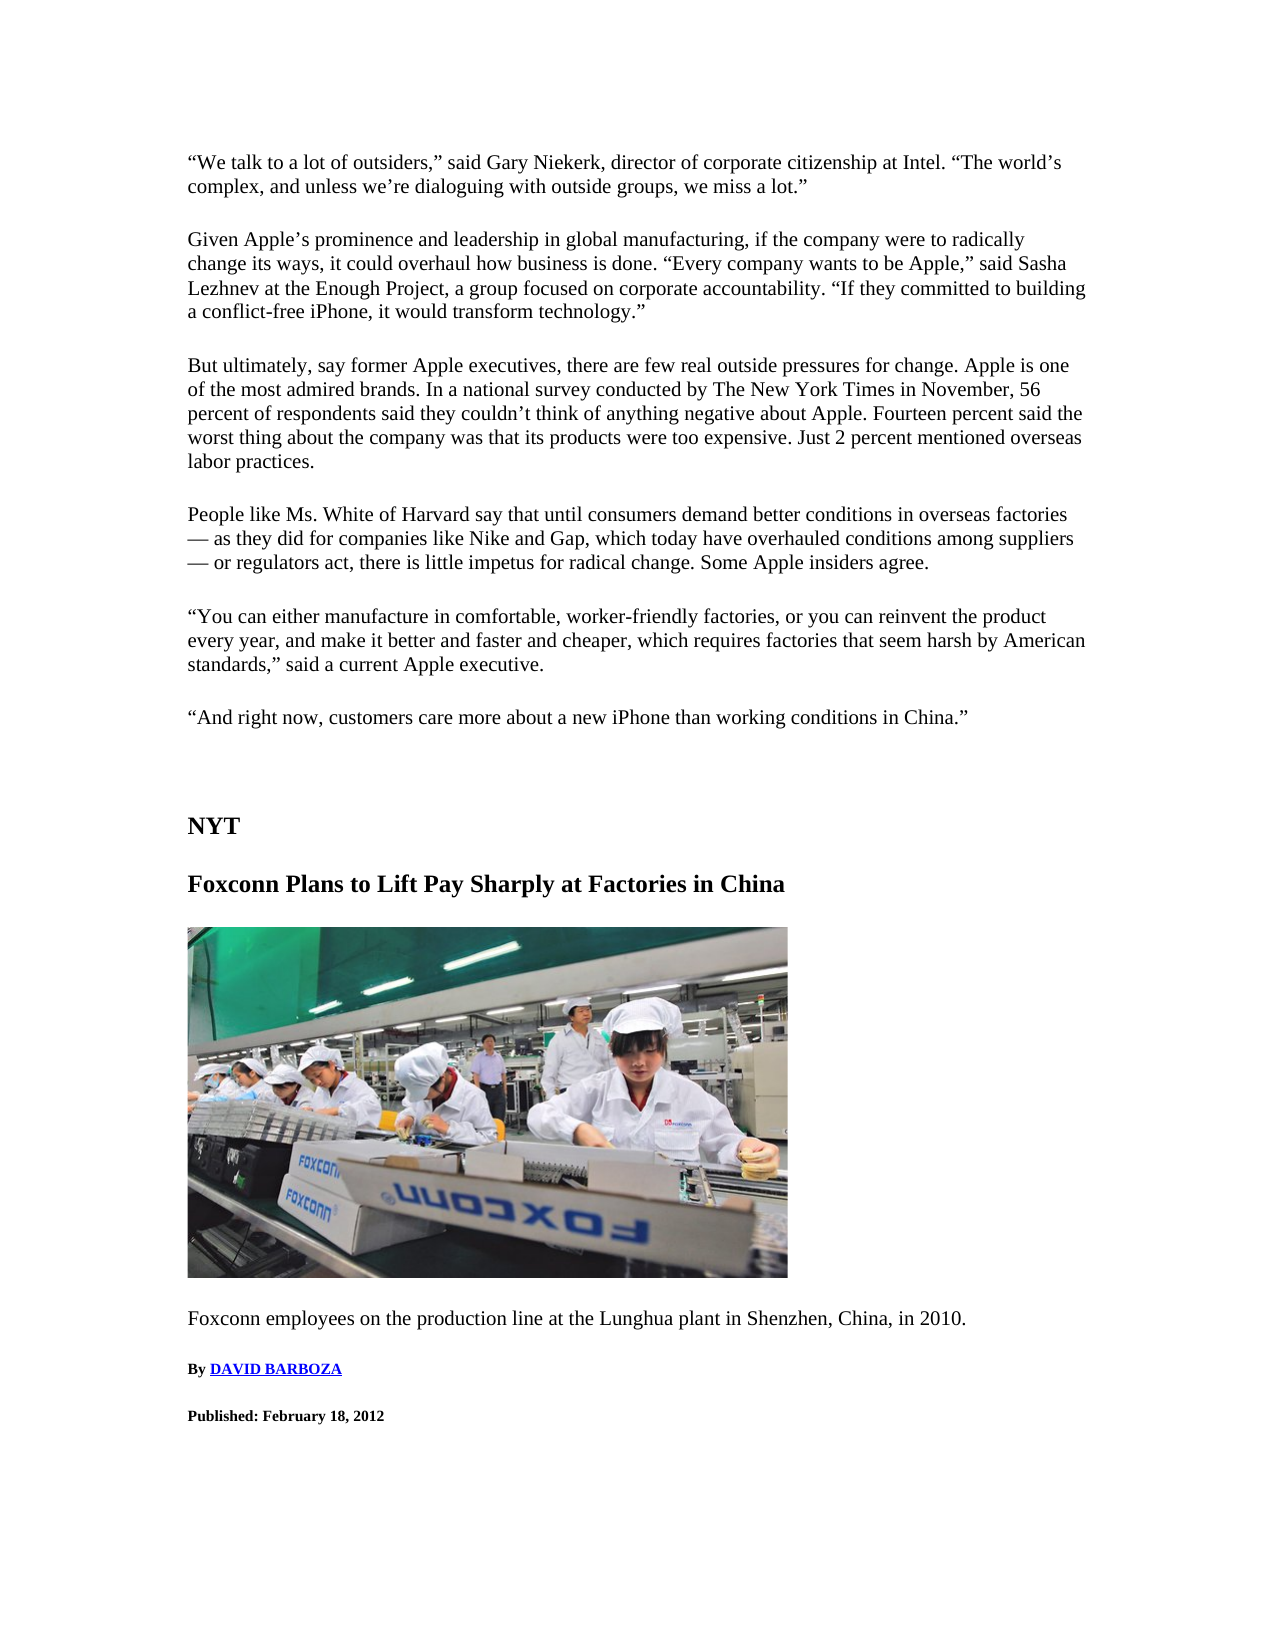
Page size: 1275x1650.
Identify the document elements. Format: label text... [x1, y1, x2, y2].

subtitle Foxconn Plans to Lift Pay Sharply at Factories in China [187, 869, 1087, 898]
text Foxconn employees on the production line at the Lunghua plant in Shenzhen, China, in 2010. [187, 1306, 1087, 1330]
text “And right now, customers care more about a new iPhone than working conditions in China.” [187, 705, 1087, 729]
text But ultimately, say former Apple executives, there are few real outside pressures for change. Apple is one of the most admired brands. In a national survey conducted by The New York Times in November, 56 percent of respondents said they couldn’t think of anything negative about Apple. Fourteen percent said the worst thing about the company was that its products were too expensive. Just 2 percent mentioned overseas labor practices. [187, 353, 1087, 473]
text “We talk to a lot of outsiders,” said Gary Niekerk, director of corporate citizenship at Intel. “The world’s complex, and unless we’re dialoguing with outside groups, we miss a lot.” [187, 150, 1087, 198]
text People like Ms. White of Harvard say that until consumers demand better conditions in overseas factories — as they did for companies like Nike and Gap, which today have overhauled conditions among suppliers — or regulators act, there is little impetus for radical change. Some Apple insiders agree. [187, 502, 1087, 574]
subtitle NYT [187, 811, 1087, 840]
picture [187, 927, 788, 1278]
subtitle Published: February 18, 2012 [187, 1407, 1087, 1424]
text “You can either manufacture in comfortable, worker-friendly factories, or you can reinvent the product every year, and make it better and faster and cheaper, which requires factories that seem harsh by American standards,” said a current Apple executive. [187, 603, 1087, 676]
text Given Apple’s prominence and leadership in global manufacturing, if the company were to radically change its ways, it could overhaul how business is done. “Every company wants to be Apple,” said Sasha Lezhnev at the Enough Project, a group focused on corporate accountability. “If they committed to building a conflict-free iPhone, it would transform technology.” [187, 227, 1087, 323]
subtitle By DAVID BARBOZA [187, 1359, 1087, 1377]
